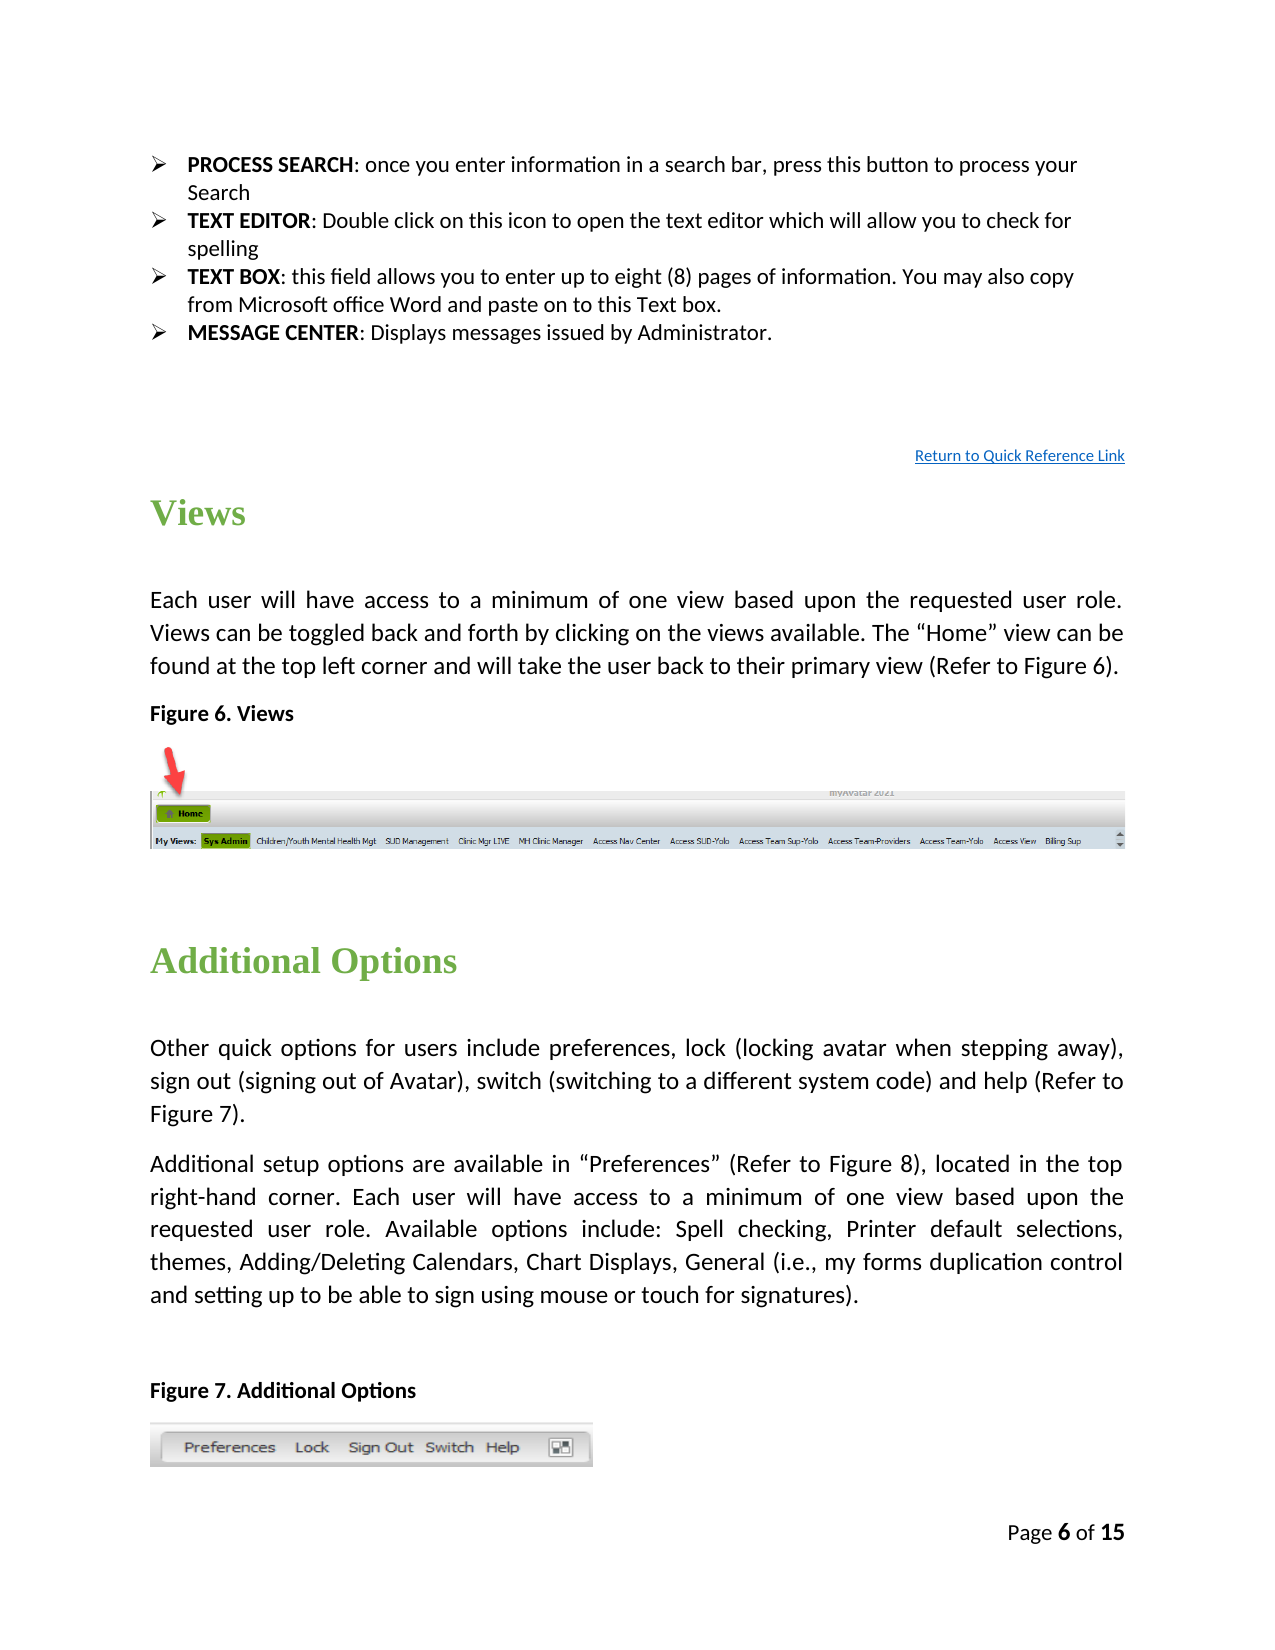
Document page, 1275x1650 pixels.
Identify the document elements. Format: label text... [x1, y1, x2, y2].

text Additional setup options are available in “Preferences” (Refer to Figure 8), located in the top right-hand corner. Each user will have access to a minimum of one view based upon the requested user role. Available options include: Spell checking, Printer default selections, themes, Adding/Deleting Calendars, Chart Displays, General (i.e., my forms duplication control and setting up to be able to sign using mouse or touch for signatures). [150, 1148, 1125, 1310]
text Figure 7. Additional Options [150, 1376, 1125, 1404]
subtitle Views [150, 491, 1125, 534]
list MESSAGE CENTER: Displays messages issued by Administrator. [150, 318, 1125, 346]
list TEXT EDITOR: Double click on this icon to open the text editor which will allow you to check for spelling [150, 206, 1125, 262]
text Each user will have access to a minimum of one view based upon the requested user role. Views can be toggled back and forth by clicking on the views available. The “Home” view can be found at the top left corner and will take the user back to their primary view (Refer to Figure 6). [150, 584, 1125, 680]
picture [150, 746, 1125, 849]
subtitle Additional Options [150, 939, 1125, 982]
list TEXT BOX: this field allows you to enter up to eight (8) pages of information. You may also copy from Microsoft office Word and paste on to this Text box. [150, 262, 1125, 318]
text Other quick options for users include preferences, lock (locking avatar when stepping away), sign out (signing out of Avatar), switch (switching to a different system code) and help (Refer to Figure 7). [150, 1032, 1125, 1129]
text Return to Quick Reference Link [150, 445, 1125, 466]
list PROCESS SEARCH: once you enter information in a search bar, press this button to process your Search [150, 150, 1125, 206]
text Figure 6. Views [150, 699, 1125, 727]
picture [150, 1422, 593, 1467]
